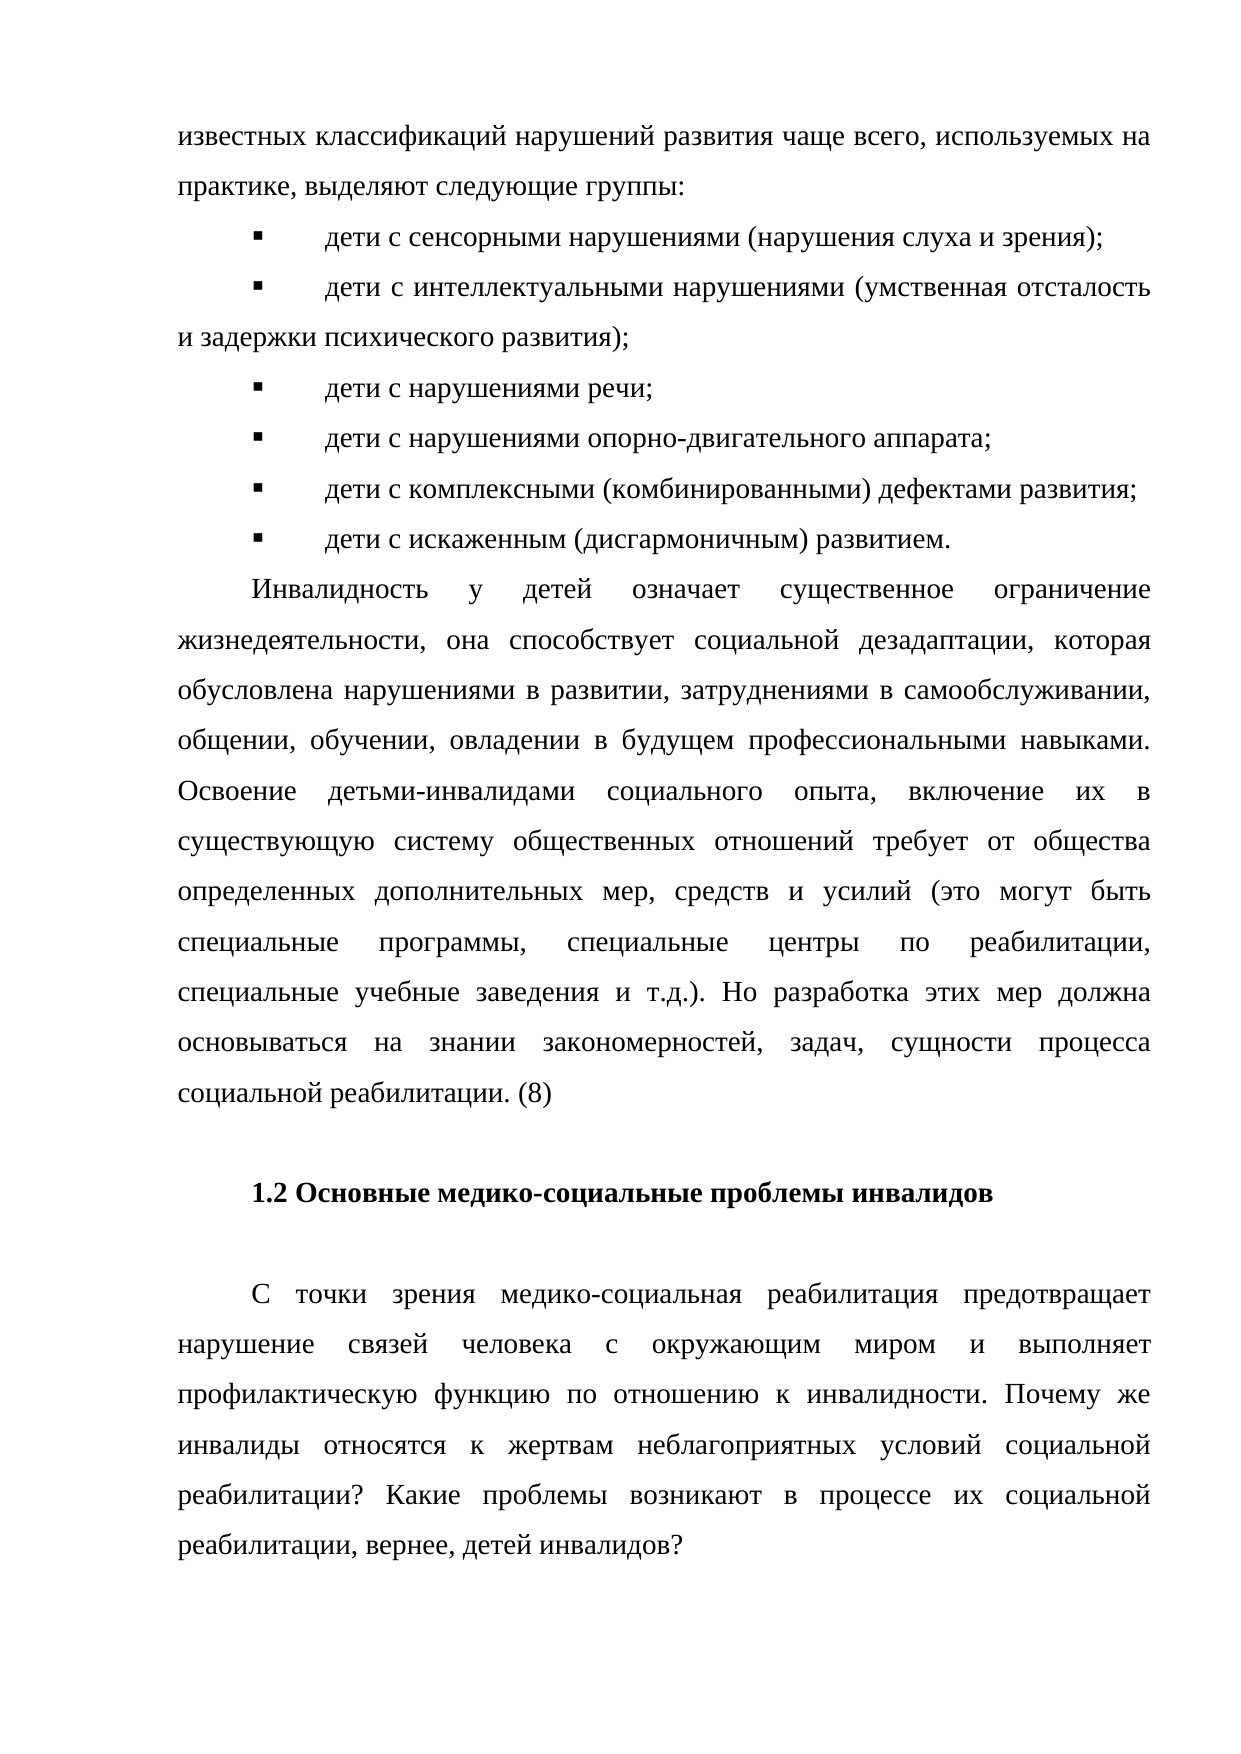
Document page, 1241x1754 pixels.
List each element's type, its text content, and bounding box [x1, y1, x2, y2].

list дети с сенсорными нарушениями (нарушения слуха и зрения); [177, 219, 1152, 252]
list дети с интеллектуальными нарушениями (умственная отсталость и задержки психического развития); [177, 269, 1152, 353]
list дети с нарушениями опорно-двигательного аппарата; [177, 420, 1152, 454]
text С точки зрения медико-социальная реабилитация предотвращает нарушение связей человека с окружающим миром и выполняет профилактическую функцию по отношению к инвалидности. Почему же инвалиды относятся к жертвам неблагоприятных условий социальной реабилитации? Какие проблемы возникают в процессе их социальной реабилитации, вернее, детей инвалидов? [177, 1276, 1152, 1561]
list дети с комплексными (комбинированными) дефектами развития; [177, 471, 1152, 504]
list дети с искаженным (дисгармоничным) развитием. [177, 521, 1152, 555]
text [177, 118, 1152, 202]
text 1.2 Основные медико-социальные проблемы инвалидов [177, 1175, 1152, 1209]
text Инвалидность у детей означает существенное ограничение жизнедеятельности, она способствует социальной дезадаптации, которая обусловлена нарушениями в развитии, затруднениями в самообслуживании, общении, обучении, овладении в будущем профессиональными навыками. Освоение детьми-инвалидами социального опыта, включение их в существующую систему общественных отношений требует от общества определенных дополнительных мер, средств и усилий (это могут быть специальные программы, специальные центры по реабилитации, специальные учебные заведения и т.д.). Но разработка этих мер должна основываться на знании закономерностей, задач, сущности процесса социальной реабилитации. (8) [177, 572, 1152, 1108]
list дети с нарушениями речи; [177, 370, 1152, 403]
